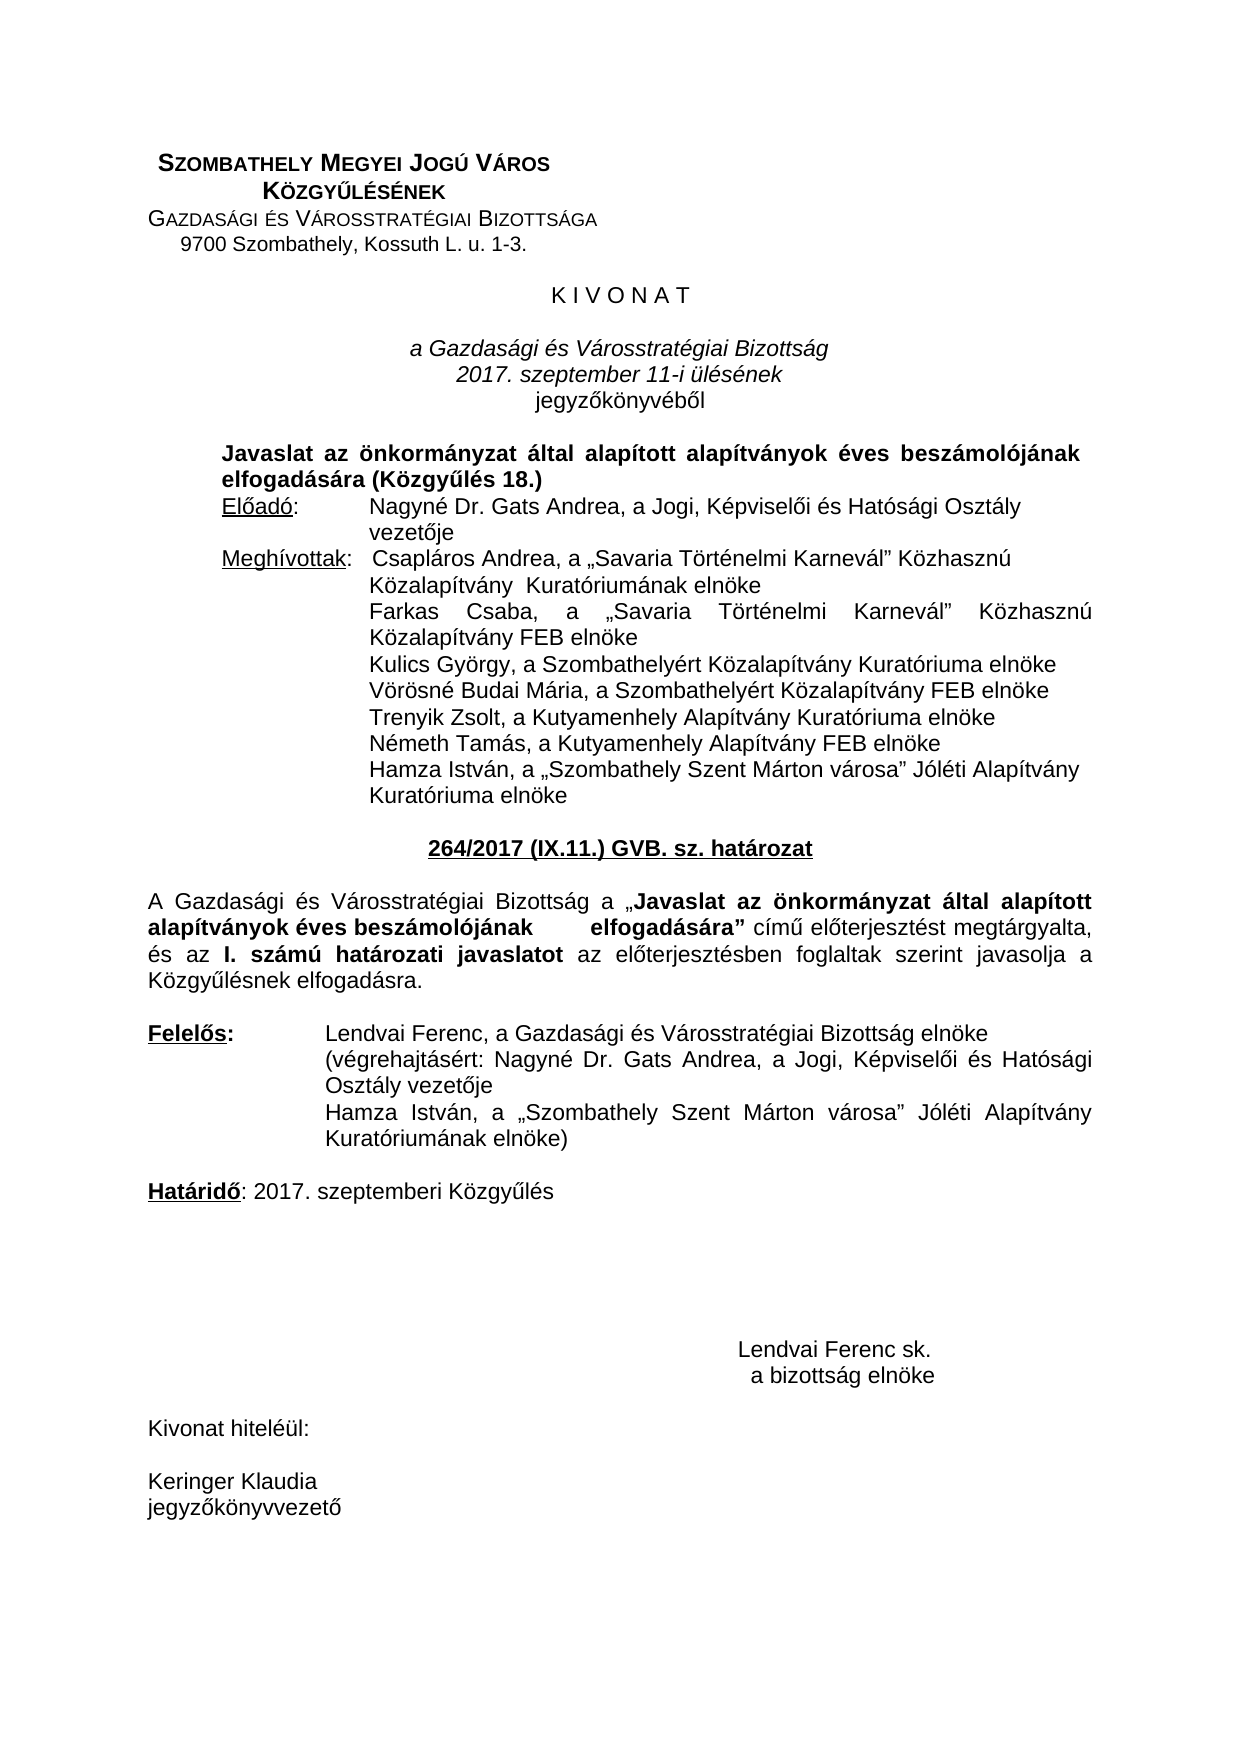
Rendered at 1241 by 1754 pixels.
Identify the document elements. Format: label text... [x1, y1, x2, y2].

text (végrehajtásért: Nagyné Dr. Gats Andrea, a Jogi, Képviselői és Hatósági Osztály vezetője [325, 1046, 1093, 1099]
list Javaslat az önkormányzat által alapított alapítványok éves beszámolójának elfogadására (Közgyűlés 18.) [148, 440, 1093, 493]
text a Gazdasági és Városstratégiai Bizottság [148, 334, 1093, 361]
text Hamza István, a „Szombathely Szent Márton városa” Jóléti Alapítvány [369, 756, 1093, 782]
text K I V O N A T [148, 282, 1093, 308]
text Kuratóriuma elnöke [369, 782, 1093, 809]
text 2017. szeptember 11-i ülésének [148, 361, 1093, 387]
text a bizottság elnöke [148, 1362, 1093, 1389]
subtitle Szombathely Megyei Jogú Város [148, 148, 1093, 176]
text jegyzőkönyvvezető [148, 1494, 1093, 1520]
text Gazdasági és Városstratégiai Bizottsága [148, 205, 1093, 231]
text 9700 Szombathely, Kossuth L. u. 1-3. [148, 231, 1093, 255]
text jegyzőkönyvéből [148, 387, 1093, 413]
text Vörösné Budai Mária, a Szombathelyért Közalapítvány FEB elnöke [295, 677, 1093, 703]
text Kivonat hiteléül: [148, 1415, 1093, 1441]
list Meghívottak: Csapláros Andrea, a „Savaria Történelmi Karnevál” Közhasznú Közalapítvány Kuratóriumának elnöke [148, 545, 1093, 598]
text Hamza István, a „Szombathely Szent Márton városa” Jóléti Alapítvány Kuratóriumának elnöke) [325, 1099, 1093, 1151]
subtitle Közgyűlésének [148, 176, 1093, 205]
text A Gazdasági és Városstratégiai Bizottság a „Javaslat az önkormányzat által alapított alapítványok éves beszámolójának elfogadására” című előterjesztést megtárgyalta, és az I. számú határozati javaslatot az előterjesztésben foglaltak szerint javasolja a Közgyűlésnek elfogadásra. [148, 888, 1093, 993]
text Felelős: Lendvai Ferenc, a Gazdasági és Városstratégiai Bizottság elnöke [148, 1020, 1093, 1046]
text Határidő: 2017. szeptemberi Közgyűlés [148, 1178, 1093, 1204]
text Németh Tamás, a Kutyamenhely Alapítvány FEB elnöke [295, 730, 1093, 756]
text Lendvai Ferenc sk. [664, 1336, 1093, 1362]
list Előadó: Nagyné Dr. Gats Andrea, a Jogi, Képviselői és Hatósági Osztály vezetője [148, 493, 1093, 545]
text Trenyik Zsolt, a Kutyamenhely Alapítvány Kuratóriuma elnöke [295, 703, 1093, 730]
text Kulics György, a Szombathelyért Közalapítvány Kuratóriuma elnöke [295, 651, 1093, 677]
text Keringer Klaudia [148, 1468, 1093, 1494]
text Farkas Csaba, a „Savaria Történelmi Karnevál” Közhasznú Közalapítvány FEB elnöke [369, 598, 1093, 651]
text 264/2017 (IX.11.) GVB. sz. határozat [148, 835, 1093, 862]
